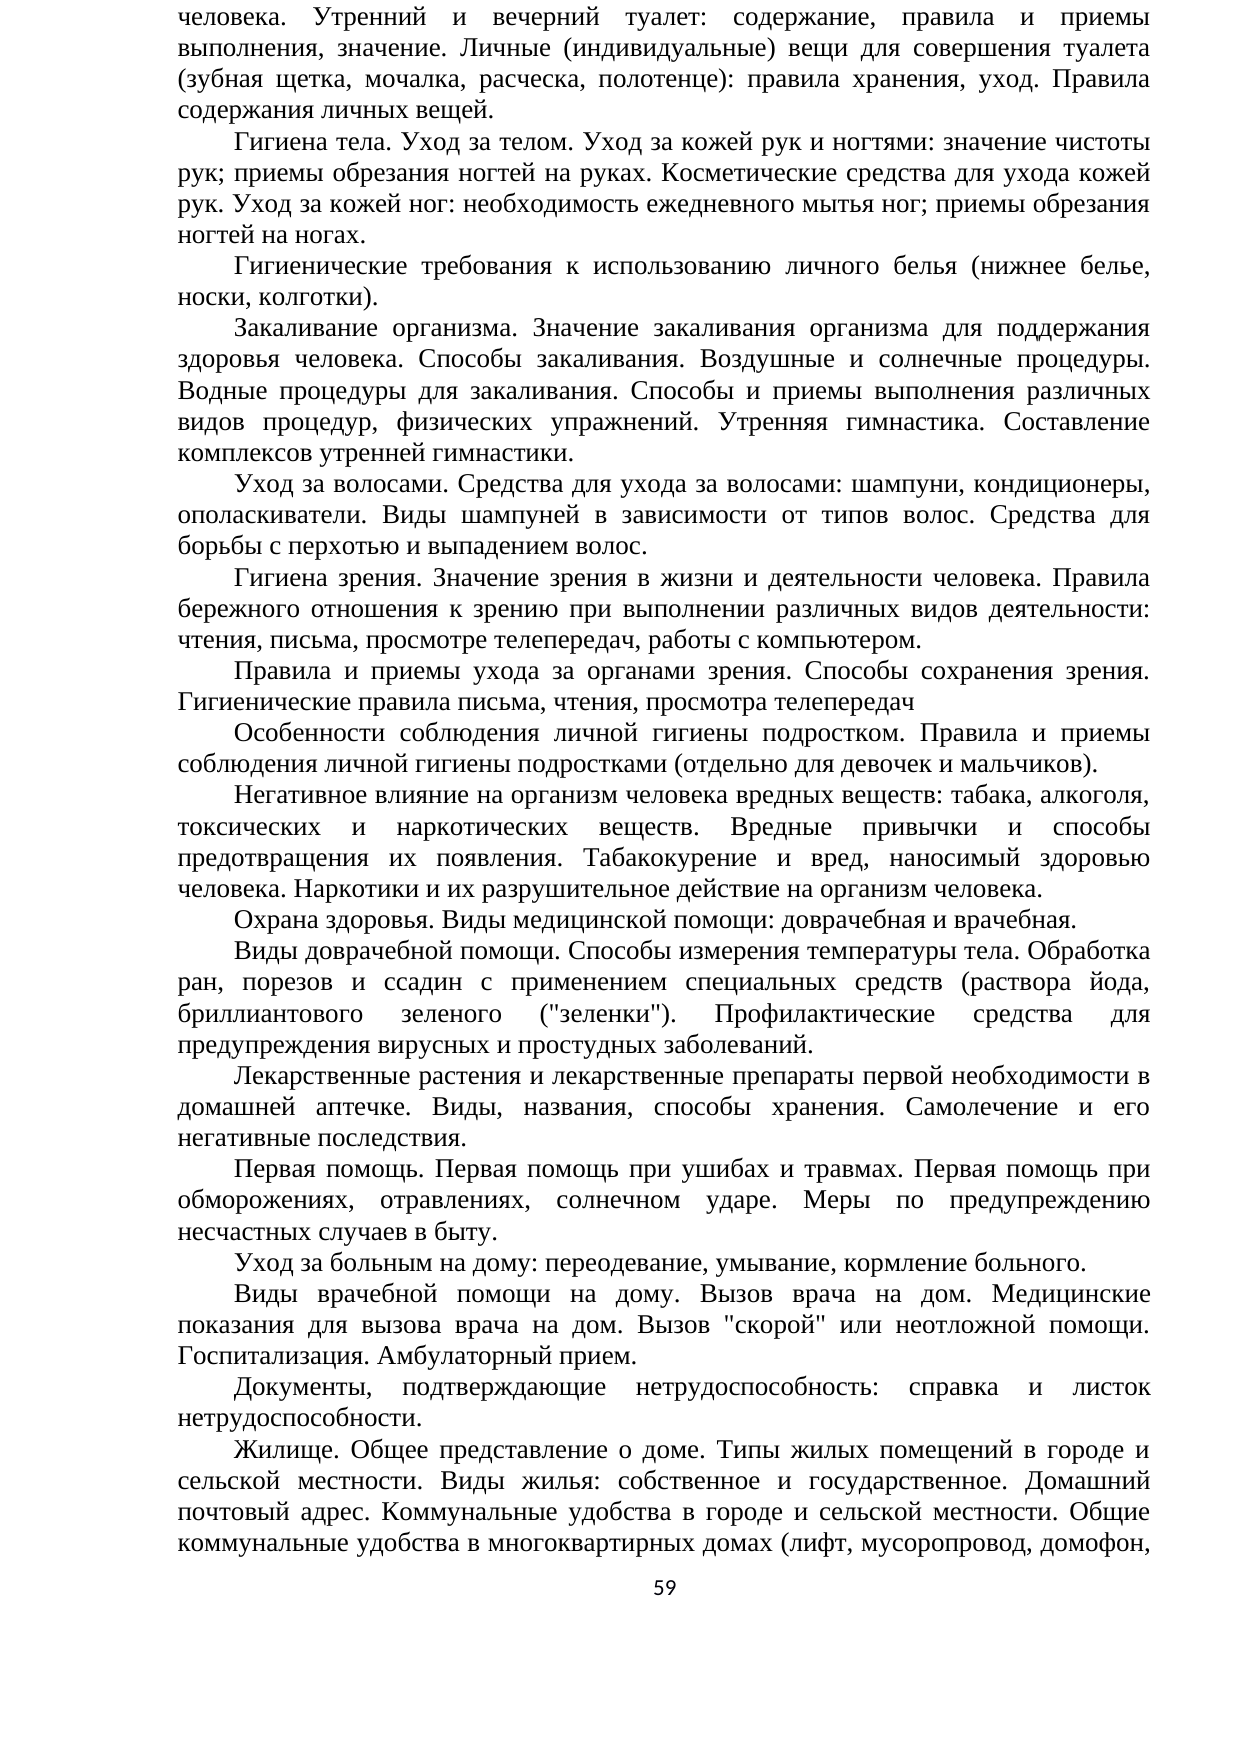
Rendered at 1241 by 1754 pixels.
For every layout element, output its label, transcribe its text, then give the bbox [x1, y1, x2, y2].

text Уход за волосами. Средства для ухода за волосами: шампуни, кондиционеры, ополаскиватели. Виды шампуней в зависимости от типов волос. Средства для борьбы с перхотью и выпадением волос. [177, 467, 1152, 561]
text Правила и приемы ухода за органами зрения. Способы сохранения зрения. Гигиенические правила письма, чтения, просмотра телепередач [177, 654, 1152, 716]
text Негативное влияние на организм человека вредных веществ: табака, алкоголя, токсических и наркотических веществ. Вредные привычки и способы предотвращения их появления. Табакокурение и вред, наносимый здоровью человека. Наркотики и их разрушительное действие на организм человека. [177, 779, 1152, 903]
text Закаливание организма. Значение закаливания организма для поддержания здоровья человека. Способы закаливания. Воздушные и солнечные процедуры. Водные процедуры для закаливания. Способы и приемы выполнения различных видов процедур, физических упражнений. Утренняя гимнастика. Составление комплексов утренней гимнастики. [177, 311, 1152, 467]
text Виды доврачебной помощи. Способы измерения температуры тела. Обработка ран, порезов и ссадин с применением специальных средств (раствора йода, бриллиантового зеленого ("зеленки"). Профилактические средства для предупреждения вирусных и простудных заболеваний. [177, 934, 1152, 1059]
text Гигиенические требования к использованию личного белья (нижнее белье, носки, колготки). [177, 249, 1152, 311]
text Уход за больным на дому: переодевание, умывание, кормление больного. [177, 1246, 1152, 1277]
text Гигиена тела. Уход за телом. Уход за кожей рук и ногтями: значение чистоты рук; приемы обрезания ногтей на руках. Косметические средства для ухода кожей рук. Уход за кожей ног: необходимость ежедневного мытья ног; приемы обрезания ногтей на ногах. [177, 124, 1152, 249]
text Лекарственные растения и лекарственные препараты первой необходимости в домашней аптечке. Виды, названия, способы хранения. Самолечение и его негативные последствия. [177, 1059, 1152, 1152]
text Гигиена зрения. Значение зрения в жизни и деятельности человека. Правила бережного отношения к зрению при выполнении различных видов деятельности: чтения, письма, просмотре телепередач, работы с компьютером. [177, 561, 1152, 654]
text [177, 1433, 1152, 1557]
text Охрана здоровья. Виды медицинской помощи: доврачебная и врачебная. [177, 903, 1152, 934]
text Особенности соблюдения личной гигиены подростком. Правила и приемы соблюдения личной гигиены подростками (отдельно для девочек и мальчиков). [177, 716, 1152, 779]
text Документы, подтверждающие нетрудоспособность: справка и листок нетрудоспособности. [177, 1370, 1152, 1433]
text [177, 0, 1152, 124]
text Виды врачебной помощи на дому. Вызов врача на дом. Медицинские показания для вызова врача на дом. Вызов "скорой" или неотложной помощи. Госпитализация. Амбулаторный прием. [177, 1277, 1152, 1370]
text Первая помощь. Первая помощь при ушибах и травмах. Первая помощь при обморожениях, отравлениях, солнечном ударе. Меры по предупреждению несчастных случаев в быту. [177, 1152, 1152, 1246]
